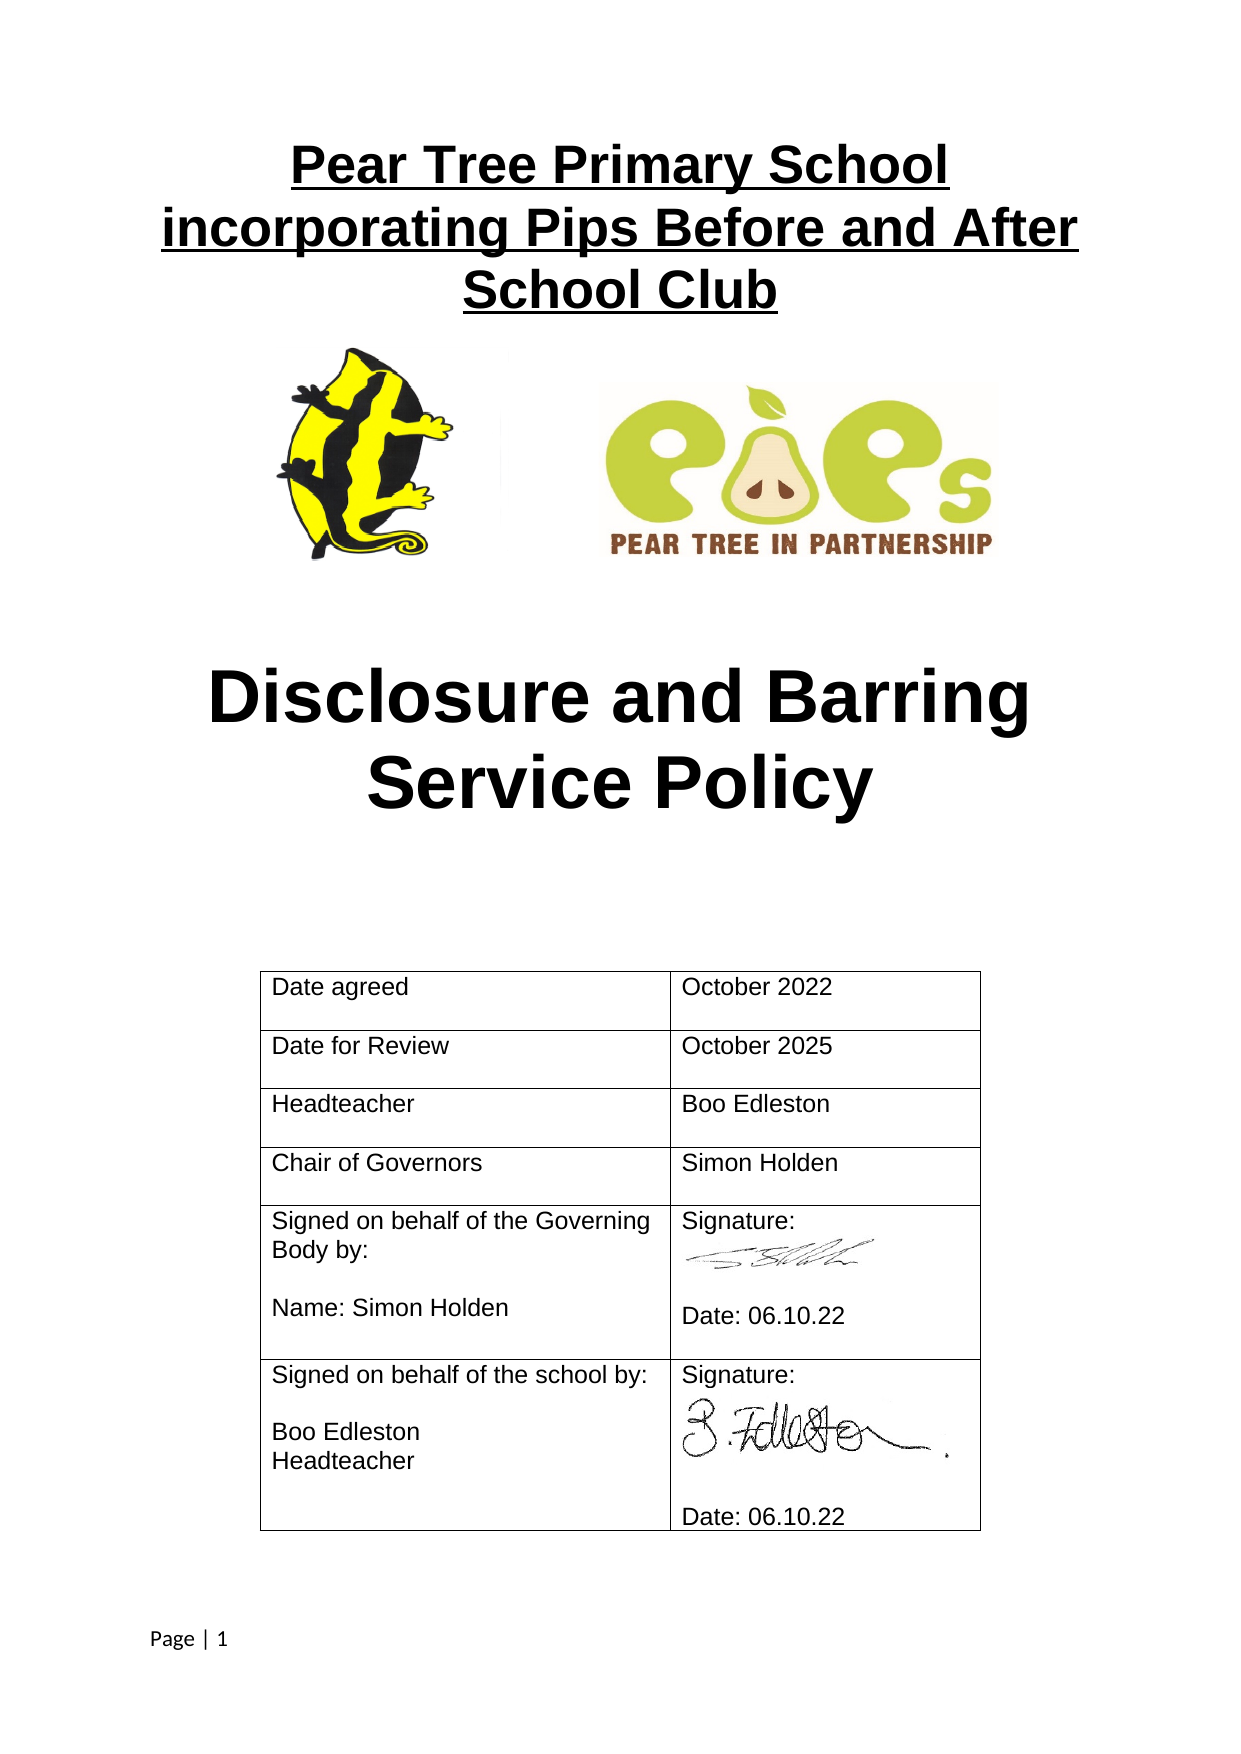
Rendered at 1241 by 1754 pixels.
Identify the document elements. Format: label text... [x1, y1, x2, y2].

table_cell Date for Review [261, 1031, 670, 1088]
table_cell Signed on behalf of the school by: Boo Edleston Headteacher [261, 1360, 670, 1530]
table_cell Signed on behalf of the Governing Body by: Name: Simon Holden [261, 1206, 670, 1358]
table_cell Boo Edleston [671, 1089, 980, 1147]
table_cell Simon Holden [671, 1148, 980, 1205]
table_cell Signature: Date: 06.10.22 [671, 1360, 980, 1530]
table_cell Headteacher [261, 1089, 670, 1147]
text Disclosure and Barring Service Policy [150, 652, 1090, 825]
picture [598, 382, 999, 557]
table_cell October 2025 [671, 1031, 980, 1088]
table_cell Signature: Date: 06.10.22 [671, 1206, 980, 1358]
picture [275, 347, 509, 561]
picture [681, 1235, 879, 1273]
picture [681, 1388, 950, 1473]
table_header October 2022 [671, 972, 980, 1030]
table_cell Chair of Governors [261, 1148, 670, 1205]
table_header Date agreed [261, 972, 670, 1030]
text Pear Tree Primary School incorporating Pips Before and After School Club [150, 133, 1090, 320]
